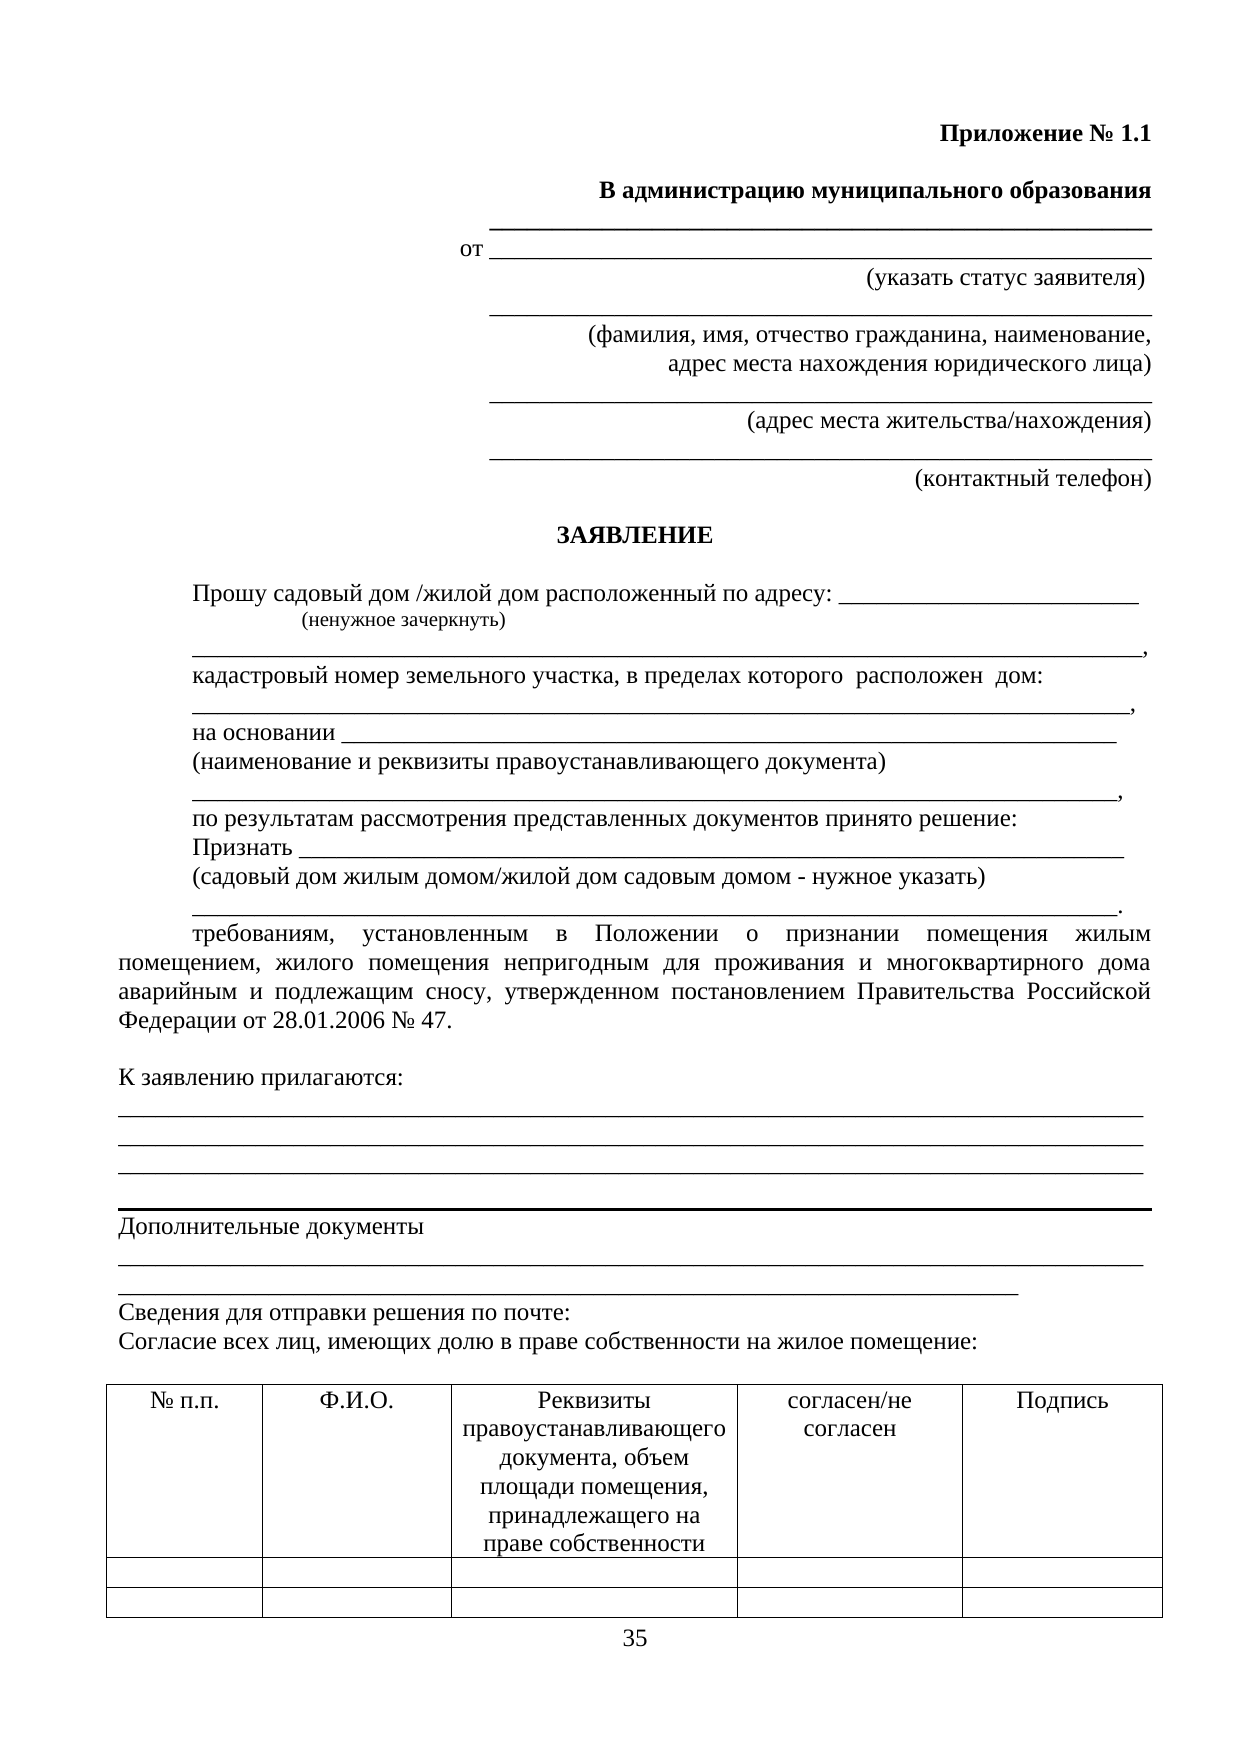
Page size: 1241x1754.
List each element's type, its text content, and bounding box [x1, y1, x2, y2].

table_cell [963, 1558, 1162, 1587]
text (садовый дом жилым домом/жилой дом садовым домом - нужное указать) [118, 861, 1152, 890]
text ______________________________________________________________________________________________________________________________________________________________________________________________________________________________________________________ [118, 1091, 1152, 1177]
text от _____________________________________________________ [118, 233, 1152, 262]
text адрес места нахождения юридического лица) [118, 348, 1152, 377]
table_cell [107, 1558, 262, 1587]
text ЗАЯВЛЕНИЕ [118, 521, 1152, 549]
table_header Реквизиты правоустанавливающего документа, объем площади помещения, принадлежащего на праве собственности [452, 1385, 737, 1557]
text кадастровый номер земельного участка, в пределах которого расположен дом: [118, 660, 1152, 688]
text _____________________________________________________ [118, 377, 1152, 406]
text Прошу садовый дом /жилой дом расположенный по адресу: ________________________ [118, 578, 1152, 607]
text ____________________________________________________________________________, [118, 631, 1152, 660]
text Согласие всех лиц, имеющих долю в праве собственности на жилое помещение: [118, 1326, 1152, 1355]
text требованиям, установленным в Положении о признании помещения жилым помещением, жилого помещения непригодным для проживания и многоквартирного дома аварийным и подлежащим сносу, утвержденном постановлением Правительства Российской Федерации от 28.01.2006 № 47. [118, 918, 1152, 1033]
table_header № п.п. [107, 1385, 262, 1557]
table_header Подпись [963, 1385, 1162, 1557]
table_header согласен/не согласен [738, 1385, 962, 1557]
text (ненужное зачеркнуть) [118, 607, 1152, 631]
text (указать статус заявителя) [118, 262, 1152, 291]
table_cell [452, 1558, 737, 1587]
table_cell [452, 1588, 737, 1617]
table_cell [738, 1558, 962, 1587]
text ___________________________________________________________________________, [118, 688, 1152, 717]
text (контактный телефон) [118, 463, 1152, 492]
text Дополнительные документы __________________________________________________________________________________________________________________________________________________________ [118, 1211, 1152, 1297]
text _____________________________________________________ [118, 434, 1152, 463]
text __________________________________________________________________________. [118, 890, 1152, 918]
text (адрес места жительства/нахождения) [118, 406, 1152, 434]
text (наименование и реквизиты правоустанавливающего документа) [118, 746, 1152, 775]
table_cell [738, 1588, 962, 1617]
text по результатам рассмотрения представленных документов принято решение: [118, 803, 1152, 832]
table_header Ф.И.О. [263, 1385, 451, 1557]
table_cell [963, 1588, 1162, 1617]
table_cell [263, 1588, 451, 1617]
text К заявлению прилагаются: [118, 1062, 1152, 1091]
table_cell [107, 1588, 262, 1617]
text _____________________________________________________ [118, 204, 1152, 233]
text _____________________________________________________ [118, 291, 1152, 319]
text Сведения для отправки решения по почте: [118, 1297, 1152, 1326]
table_cell [263, 1558, 451, 1587]
text __________________________________________________________________________, [118, 775, 1152, 803]
text на основании ______________________________________________________________ [118, 717, 1152, 746]
text Приложение № 1.1 [118, 118, 1152, 147]
text Признать __________________________________________________________________ [118, 832, 1152, 861]
text (фамилия, имя, отчество гражданина, наименование, [118, 319, 1152, 348]
text В администрацию муниципального образования [118, 176, 1152, 204]
